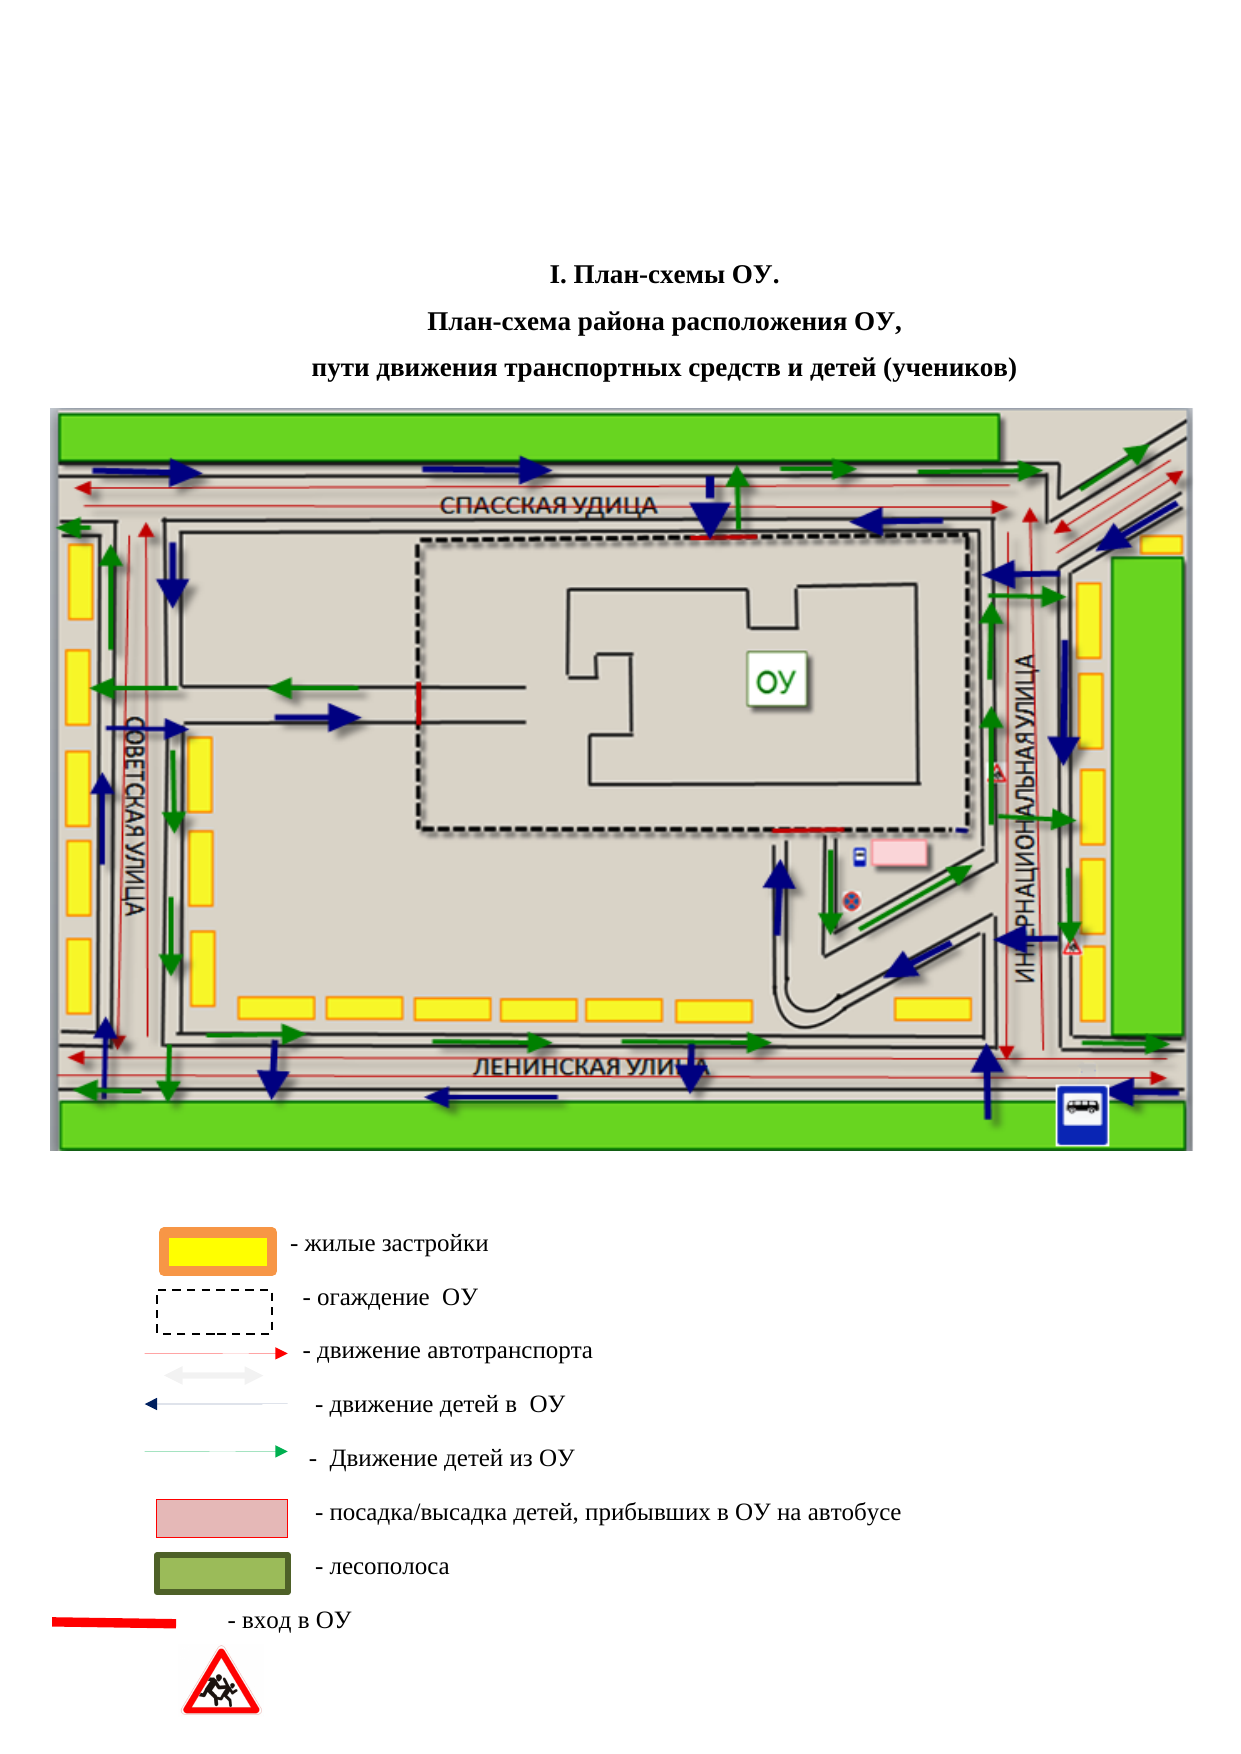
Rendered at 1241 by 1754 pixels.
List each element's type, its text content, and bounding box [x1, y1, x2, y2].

text - Движение детей из ОУ [177, 1443, 1152, 1472]
text - посадка/высадка детей, прибывших в ОУ на автобусе [177, 1497, 1152, 1526]
text - вход в ОУ [177, 1605, 1152, 1634]
text - движение автотранспорта [177, 1336, 1152, 1364]
text пути движения транспортных средств и детей (учеников) [177, 351, 1152, 383]
text - лесополоса [177, 1551, 1152, 1580]
text - движение детей в ОУ [177, 1389, 1152, 1418]
text План-схема района расположения ОУ, [177, 305, 1152, 336]
text I. План-схемы ОУ. [177, 258, 1152, 289]
picture [178, 1644, 264, 1717]
text - жилые застройки [276, 1228, 1152, 1257]
picture [50, 408, 1195, 1151]
text - огаждение ОУ [177, 1282, 1152, 1311]
